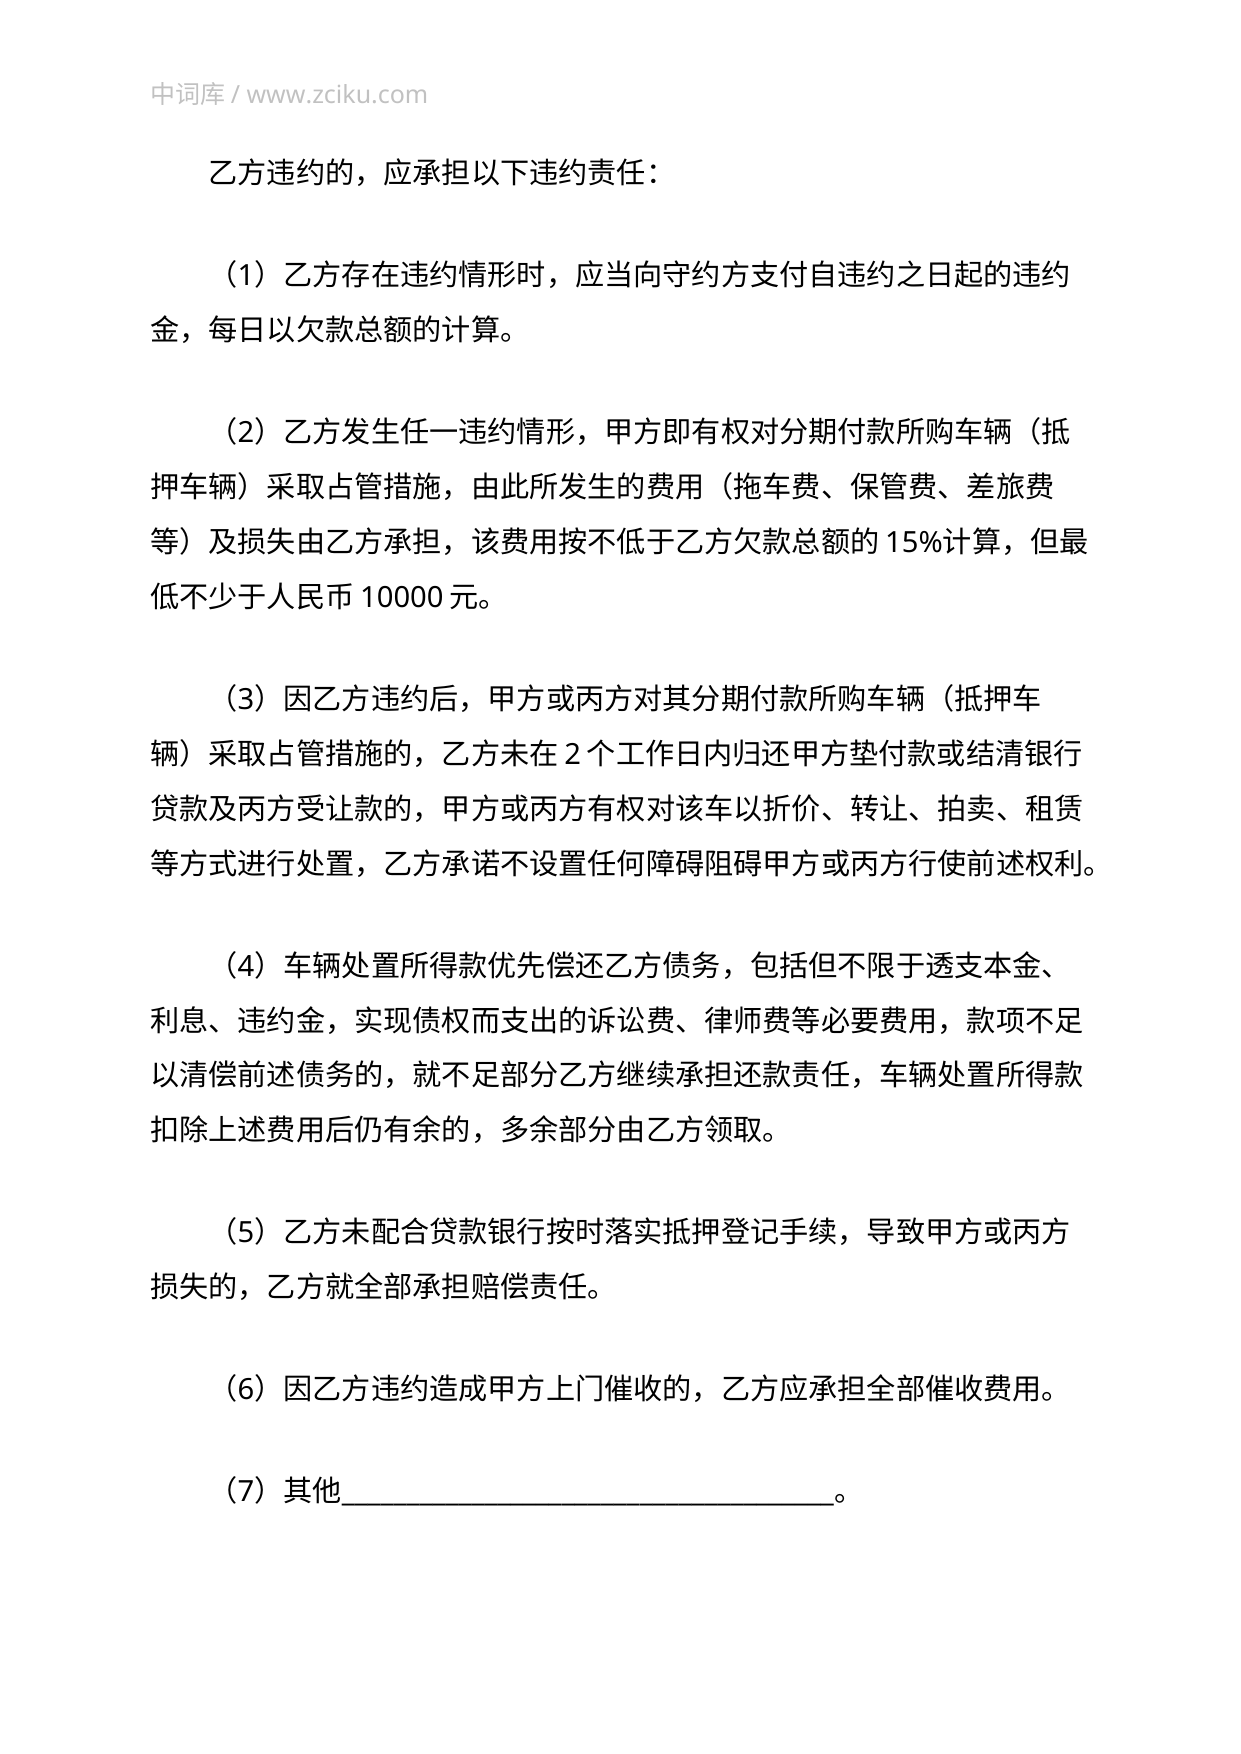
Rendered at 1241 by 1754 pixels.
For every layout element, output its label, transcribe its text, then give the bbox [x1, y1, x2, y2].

text （3）因乙方违约后，甲方或丙方对其分期付款所购车辆（抵押车辆）采取占管措施的，乙方未在2个工作日内归还甲方垫付款或结清银行贷款及丙方受让款的，甲方或丙方有权对该车以折价、转让、拍卖、租赁等方式进行处置，乙方承诺不设置任何障碍阻碍甲方或丙方行使前述权利。 [150, 675, 1090, 883]
text （5）乙方未配合贷款银行按时落实抵押登记手续，导致甲方或丙方损失的，乙方就全部承担赔偿责任。 [150, 1209, 1090, 1306]
text （7）其他______________________________________。 [150, 1467, 1090, 1510]
text （6）因乙方违约造成甲方上门催收的，乙方应承担全部催收费用。 [150, 1365, 1090, 1408]
text （1）乙方存在违约情形时，应当向守约方支付自违约之日起的违约金，每日以欠款总额的计算。 [150, 252, 1090, 349]
text （4）车辆处置所得款优先偿还乙方债务，包括但不限于透支本金、利息、违约金，实现债权而支出的诉讼费、律师费等必要费用，款项不足以清偿前述债务的，就不足部分乙方继续承担还款责任，车辆处置所得款扣除上述费用后仍有余的，多余部分由乙方领取。 [150, 942, 1090, 1149]
text 乙方违约的，应承担以下违约责任： [150, 150, 1090, 192]
text （2）乙方发生任一违约情形，甲方即有权对分期付款所购车辆（抵押车辆）采取占管措施，由此所发生的费用（拖车费、保管费、差旅费等）及损失由乙方承担，该费用按不低于乙方欠款总额的15%计算，但最低不少于人民币10000元。 [150, 408, 1090, 616]
